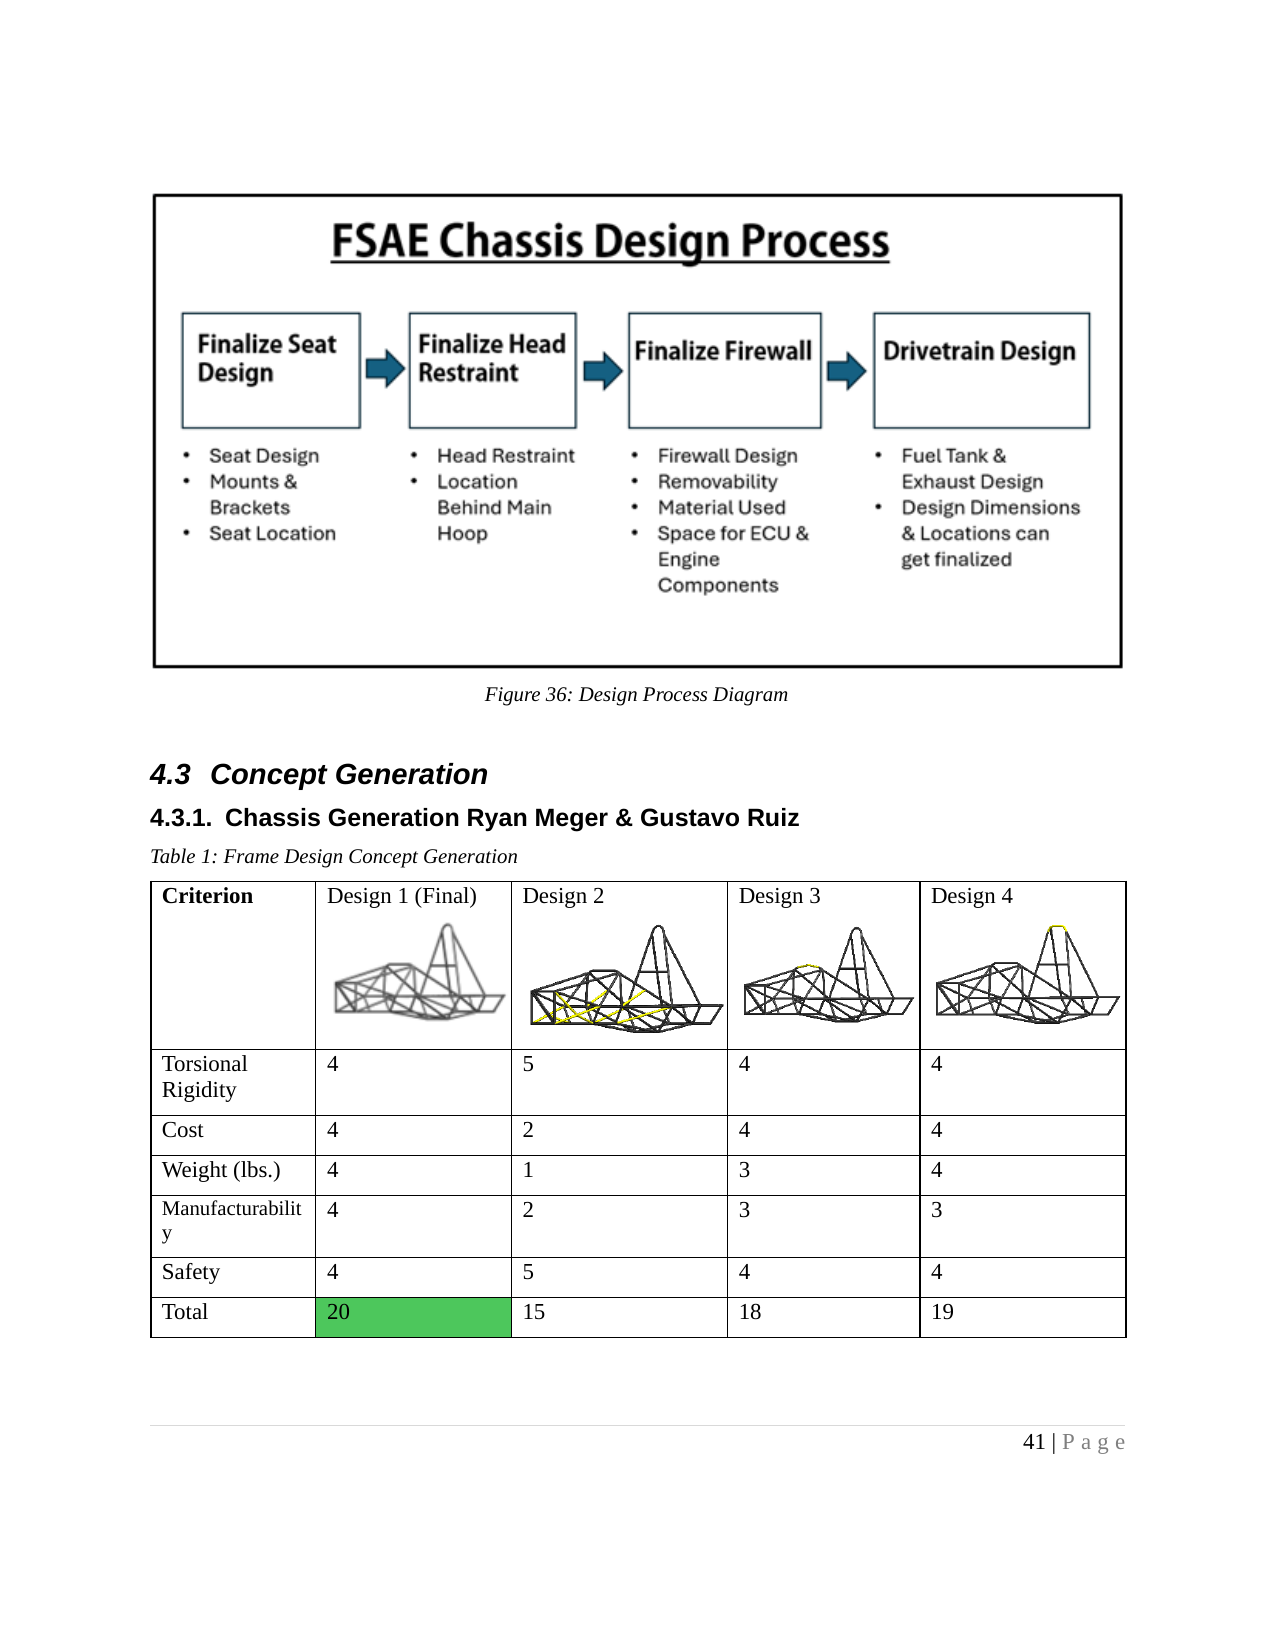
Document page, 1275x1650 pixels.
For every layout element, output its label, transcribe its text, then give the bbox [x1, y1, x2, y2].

table_cell Weight (lbs.) [152, 1156, 315, 1195]
picture [326, 921, 508, 1025]
table_cell Manufacturability [152, 1196, 315, 1257]
table_cell 4 [728, 1050, 919, 1115]
subtitle Concept Generation [150, 757, 1125, 791]
table_header Design 1 (Final) [316, 882, 511, 1049]
table_cell 4 [316, 1156, 511, 1195]
table_header Design 4 [921, 882, 1125, 1049]
table_cell Torsional Rigidity [152, 1050, 315, 1115]
table_cell 4 [316, 1196, 511, 1257]
table_cell Safety [152, 1258, 315, 1297]
subtitle Chassis Generation Ryan Meger & Gustavo Ruiz [150, 803, 1125, 832]
table_header Design 3 [728, 882, 919, 1049]
picture [522, 921, 726, 1037]
table_cell 1 [512, 1156, 727, 1195]
table_cell 4 [728, 1116, 919, 1155]
table_cell 19 [921, 1298, 1125, 1337]
table_cell 2 [512, 1116, 727, 1155]
table_cell 2 [512, 1196, 727, 1257]
table_cell 18 [728, 1298, 919, 1337]
table_cell Cost [152, 1116, 315, 1155]
table_cell 3 [921, 1196, 1125, 1257]
table_header Criterion [152, 882, 315, 1049]
table_cell 4 [316, 1116, 511, 1155]
picture [930, 921, 1122, 1025]
table_cell 4 [921, 1116, 1125, 1155]
table_cell 4 [921, 1050, 1125, 1115]
table_cell 4 [921, 1258, 1125, 1297]
table_cell 20 [316, 1298, 511, 1337]
picture [738, 921, 917, 1025]
table_cell 4 [728, 1258, 919, 1297]
table_cell 5 [512, 1258, 727, 1297]
table_cell Total [152, 1298, 315, 1337]
table_cell 5 [512, 1050, 727, 1115]
table_cell 4 [921, 1156, 1125, 1195]
picture [150, 191, 1125, 670]
table_header Design 2 [512, 882, 727, 1049]
table_cell 3 [728, 1196, 919, 1257]
text Table 1: Frame Design Concept Generation [150, 844, 1125, 868]
table_cell 3 [728, 1156, 919, 1195]
table_cell 15 [512, 1298, 727, 1337]
table_cell 4 [316, 1258, 511, 1297]
table_cell 4 [316, 1050, 511, 1115]
